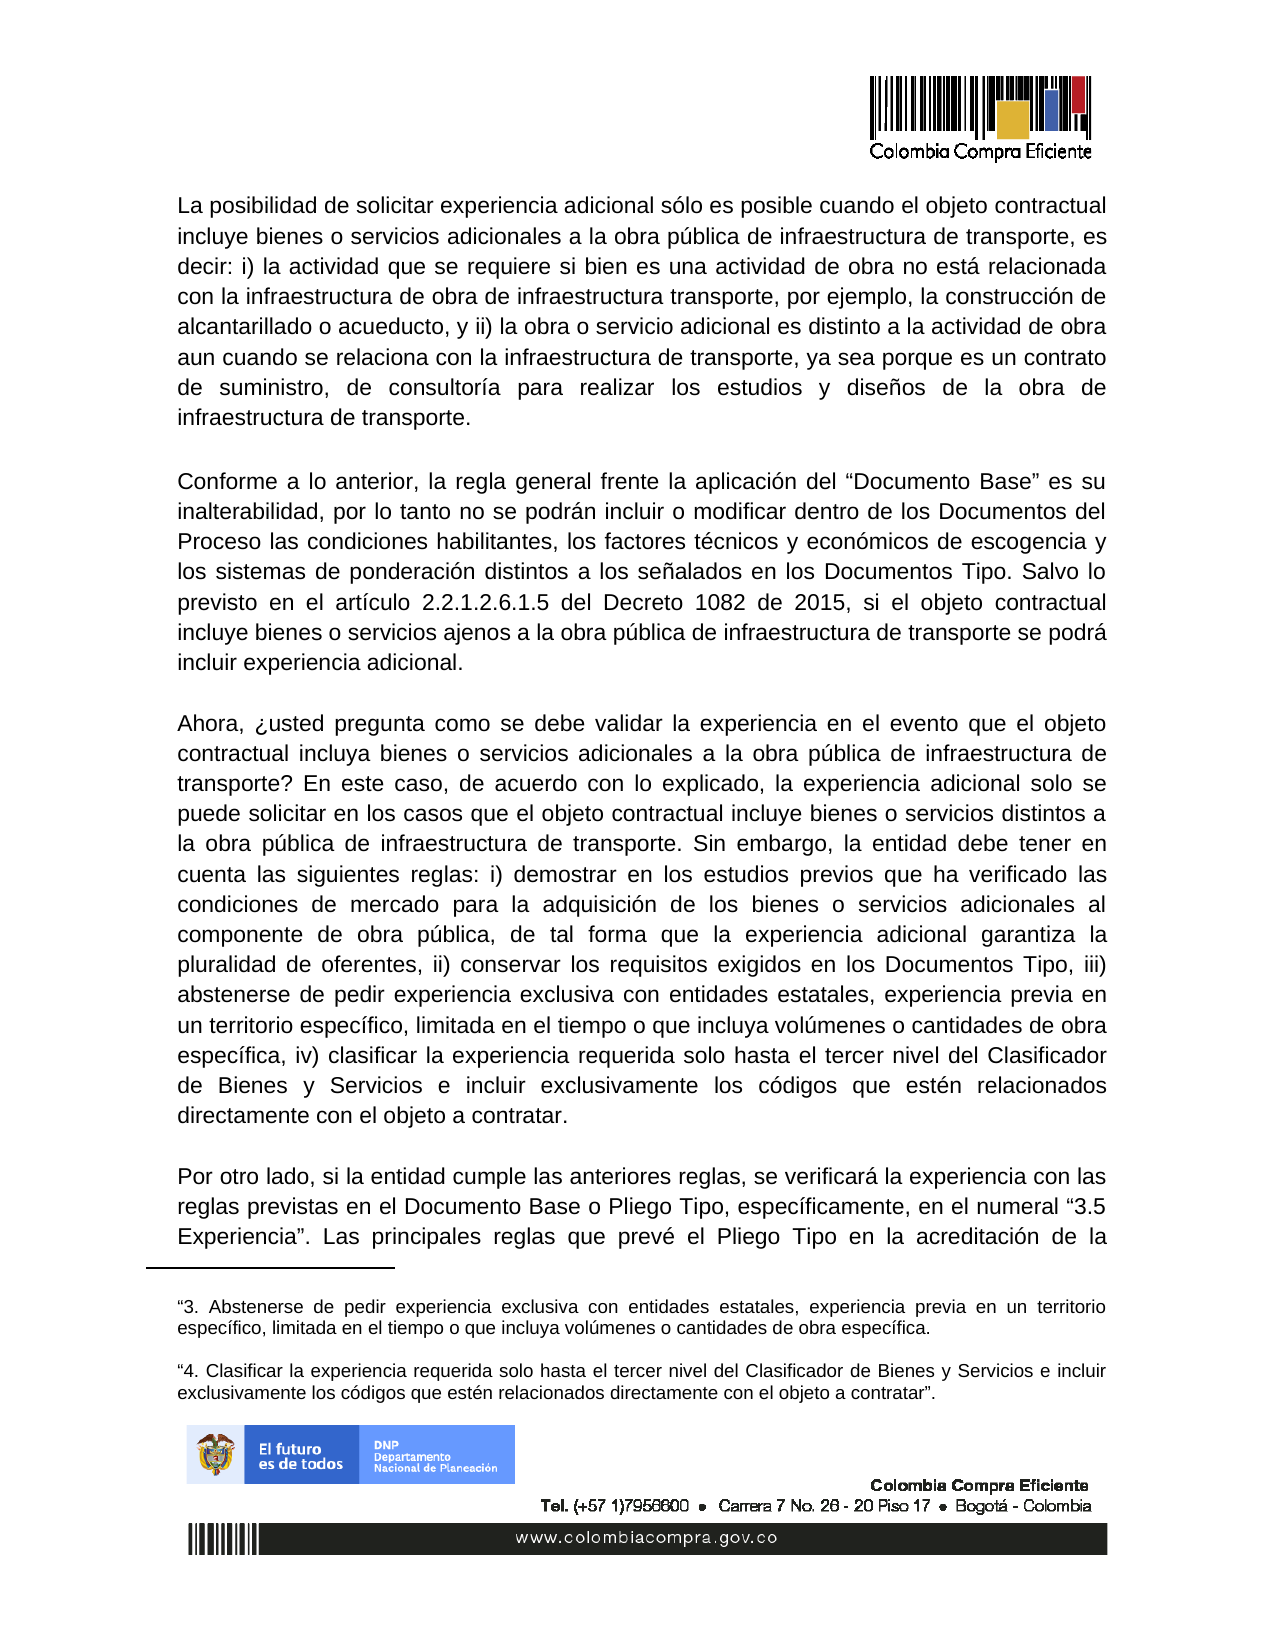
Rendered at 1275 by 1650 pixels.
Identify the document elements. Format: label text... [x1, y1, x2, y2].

text La posibilidad de solicitar experiencia adicional sólo es posible cuando el objeto contractual incluye bienes o servicios adicionales a la obra pública de infraestructura de transporte, es decir: i) la actividad que se requiere si bien es una actividad de obra no está relacionada con la infraestructura de obra de infraestructura transporte, por ejemplo, la construcción de alcantarillado o acueducto, y ii) la obra o servicio adicional es distinto a la actividad de obra aun cuando se relaciona con la infraestructura de transporte, ya sea porque es un contrato de suministro, de consultoría para realizar los estudios y diseños de la obra de infraestructura de transporte. [177, 192, 1108, 430]
text Conforme a lo anterior, la regla general frente la aplicación del “Documento Base” es su inalterabilidad, por lo tanto no se podrán incluir o modificar dentro de los Documentos del Proceso las condiciones habilitantes, los factores técnicos y económicos de escogencia y los sistemas de ponderación distintos a los señalados en los Documentos Tipo. Salvo lo previsto en el artículo 2.2.1.2.6.1.5 del Decreto 1082 de 2015, si el objeto contractual incluye bienes o servicios ajenos a la obra pública de infraestructura de transporte se podrá incluir experiencia adicional. [177, 468, 1108, 675]
picture [186, 1425, 1108, 1555]
picture [870, 76, 1092, 163]
text Ahora, ¿usted pregunta como se debe validar la experiencia en el evento que el objeto contractual incluya bienes o servicios adicionales a la obra pública de infraestructura de transporte? En este caso, de acuerdo con lo explicado, la experiencia adicional solo se puede solicitar en los casos que el objeto contractual incluye bienes o servicios distintos a la obra pública de infraestructura de transporte. Sin embargo, la entidad debe tener en cuenta las siguientes reglas: i) demostrar en los estudios previos que ha verificado las condiciones de mercado para la adquisición de los bienes o servicios adicionales al componente de obra pública, de tal forma que la experiencia adicional garantiza la pluralidad de oferentes, ii) conservar los requisitos exigidos en los Documentos Tipo, iii) abstenerse de pedir experiencia exclusiva con entidades estatales, experiencia previa en un territorio específico, limitada en el tiempo o que incluya volúmenes o cantidades de obra específica, iv) clasificar la experiencia requerida solo hasta el tercer nivel del Clasificador de Bienes y Servicios e incluir exclusivamente los códigos que estén relacionados directamente con el objeto a contratar. [177, 709, 1108, 1128]
